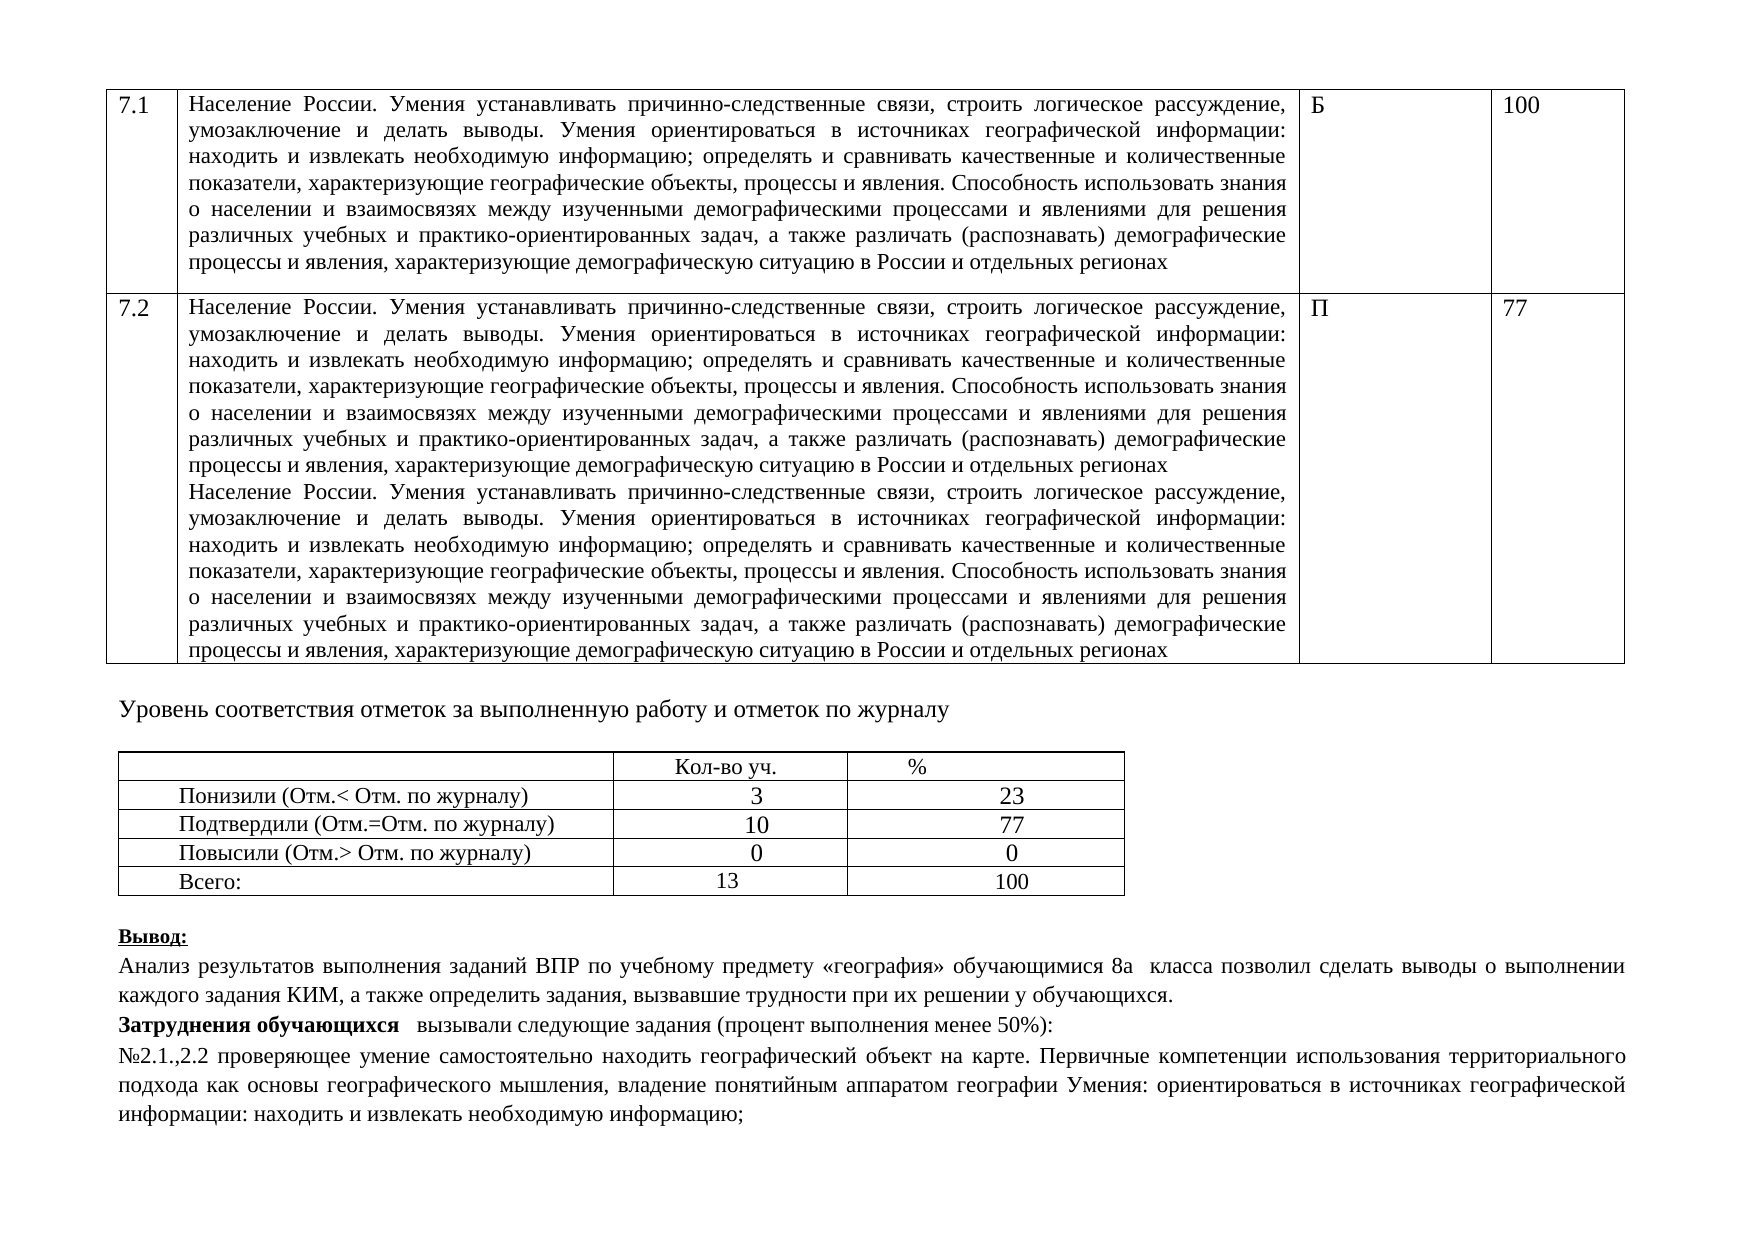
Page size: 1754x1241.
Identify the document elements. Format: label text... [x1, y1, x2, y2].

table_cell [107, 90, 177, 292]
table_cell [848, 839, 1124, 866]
text №2.1.,2.2 проверяющее умение самостоятельно находить географический объект на карте. Первичные компетенции использования территориального подхода как основы географического мышления, владение понятийным аппаратом географии Умения: ориентироваться в источниках географической информации: находить и извлекать необходимую информацию; [118, 1042, 1629, 1127]
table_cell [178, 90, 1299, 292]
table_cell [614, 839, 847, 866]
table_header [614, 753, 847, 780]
text Уровень соответствия отметок за выполненную работу и отметок по журналу [118, 694, 1629, 723]
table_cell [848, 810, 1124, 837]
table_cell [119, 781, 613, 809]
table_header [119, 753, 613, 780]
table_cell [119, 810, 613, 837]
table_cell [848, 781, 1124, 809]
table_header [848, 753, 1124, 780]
text Затруднения обучающихся вызывали следующие задания (процент выполнения менее 50%): [118, 1012, 1629, 1038]
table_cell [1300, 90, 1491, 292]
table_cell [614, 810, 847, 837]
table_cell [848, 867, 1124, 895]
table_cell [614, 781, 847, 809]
text Вывод: [118, 924, 1629, 948]
text Анализ результатов выполнения заданий ВПР по учебному предмету «география» обучающимися 8а класса позволил сделать выводы о выполнении каждого задания КИМ, а также определить задания, вызвавшие трудности при их решении у обучающихся. [118, 952, 1629, 1007]
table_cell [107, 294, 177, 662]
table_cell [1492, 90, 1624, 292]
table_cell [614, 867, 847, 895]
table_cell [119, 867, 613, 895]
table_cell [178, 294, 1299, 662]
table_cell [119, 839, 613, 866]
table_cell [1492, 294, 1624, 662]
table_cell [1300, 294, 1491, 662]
